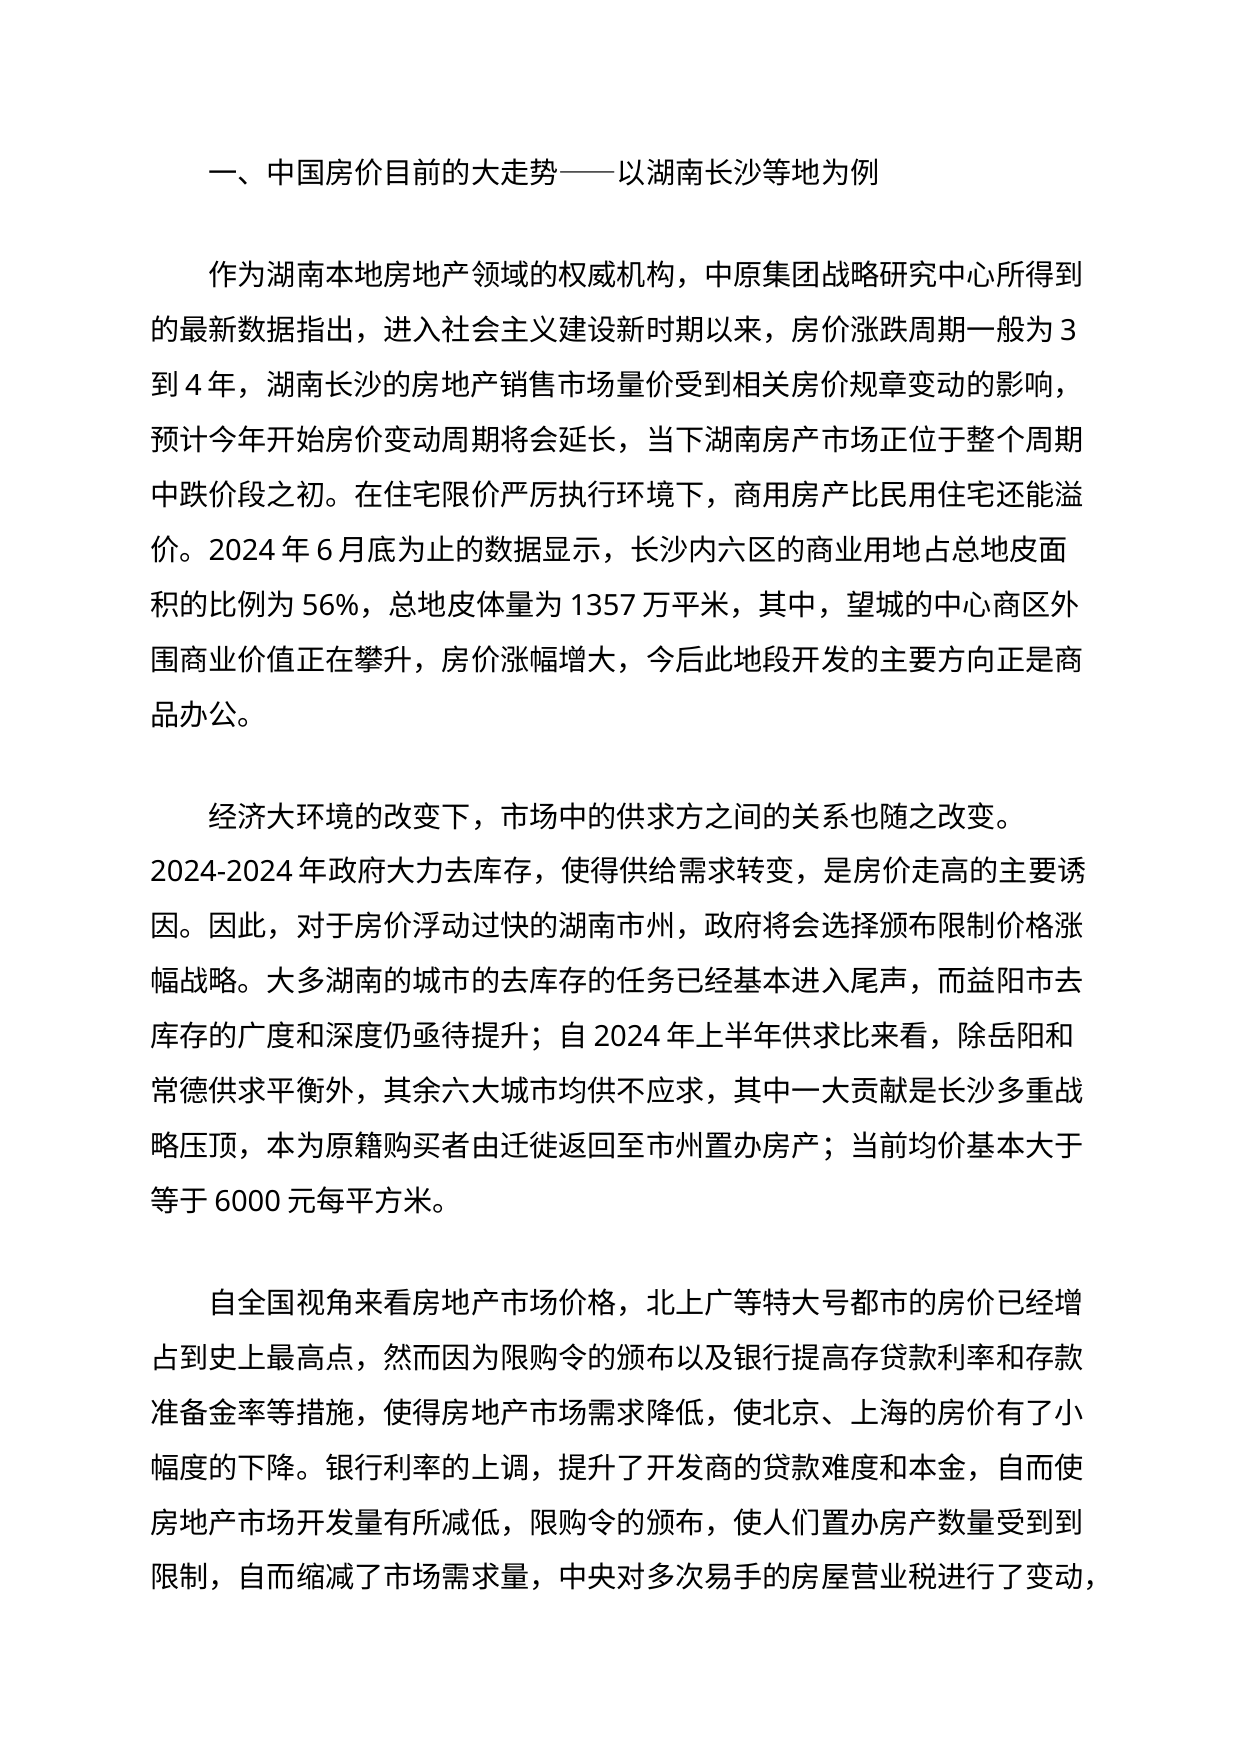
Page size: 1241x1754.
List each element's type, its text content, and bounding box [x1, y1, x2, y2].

text 经济大环境的改变下，市场中的供求方之间的关系也随之改变。2024-2024年政府大力去库存，使得供给需求转变，是房价走高的主要诱因。因此，对于房价浮动过快的湖南市州，政府将会选择颁布限制价格涨幅战略。大多湖南的城市的去库存的任务已经基本进入尾声，而益阳市去库存的广度和深度仍亟待提升；自2024年上半年供求比来看，除岳阳和常德供求平衡外，其余六大城市均供不应求，其中一大贡献是长沙多重战略压顶，本为原籍购买者由迁徙返回至市州置办房产；当前均价基本大于等于6000元每平方米。 [150, 793, 1090, 1220]
text 一、中国房价目前的大走势——以湖南长沙等地为例 [150, 150, 1090, 192]
text 作为湖南本地房地产领域的权威机构，中原集团战略研究中心所得到的最新数据指出，进入社会主义建设新时期以来，房价涨跌周期一般为3到4年，湖南长沙的房地产销售市场量价受到相关房价规章变动的影响，预计今年开始房价变动周期将会延长，当下湖南房产市场正位于整个周期中跌价段之初。在住宅限价严厉执行环境下，商用房产比民用住宅还能溢价。2024年6月底为止的数据显示，长沙内六区的商业用地占总地皮面积的比例为56%，总地皮体量为1357万平米，其中，望城的中心商区外围商业价值正在攀升，房价涨幅增大，今后此地段开发的主要方向正是商品办公。 [150, 252, 1090, 734]
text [150, 1279, 1090, 1596]
